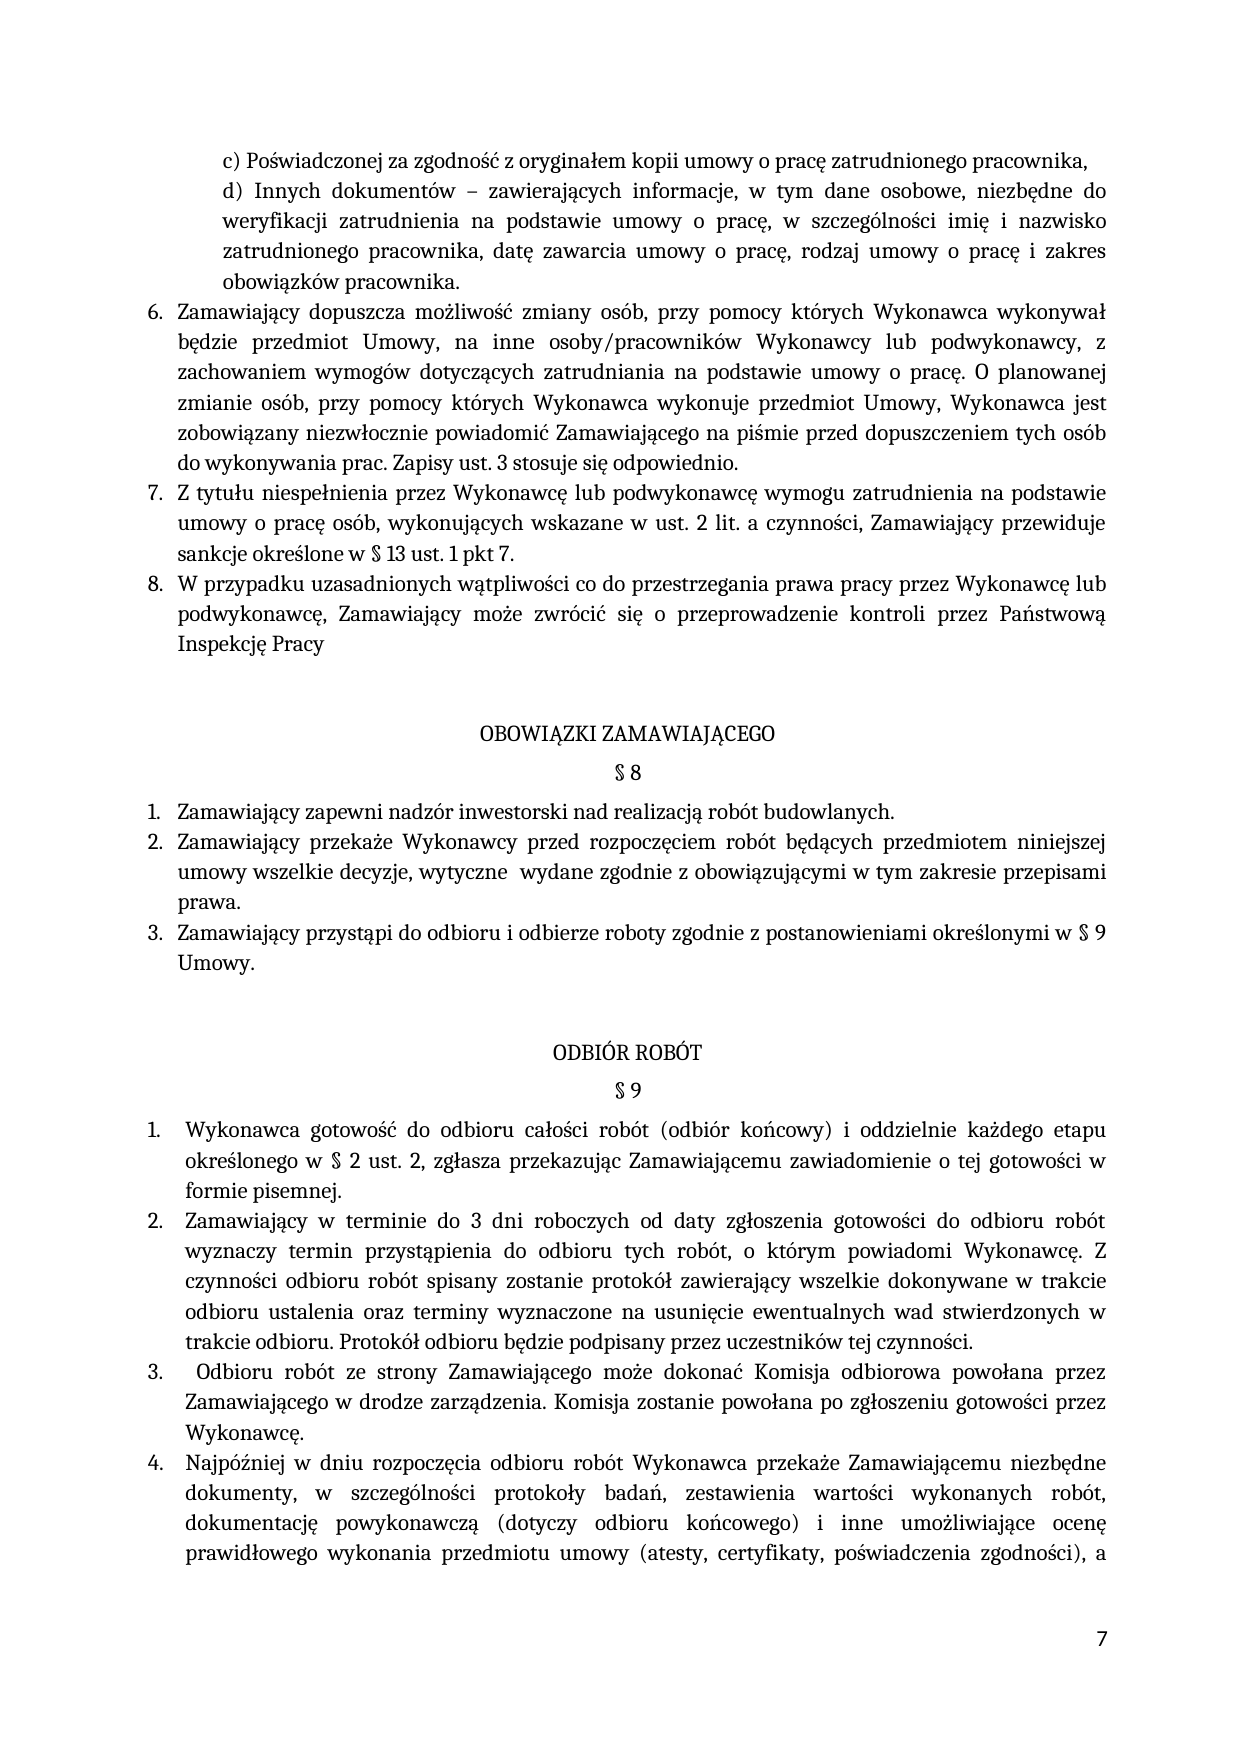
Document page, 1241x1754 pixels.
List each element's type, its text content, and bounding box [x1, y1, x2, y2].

list Wykonawca gotowość do odbioru całości robót (odbiór końcowy) i oddzielnie każdego etapu określonego w § 2 ust. 2, zgłasza przekazując Zamawiającemu zawiadomienie o tej gotowości w formie pisemnej. [148, 1117, 1107, 1204]
text ODBIÓR ROBÓT [148, 1039, 1107, 1066]
list Z tytułu niespełnienia przez Wykonawcę lub podwykonawcę wymogu zatrudnienia na podstawie umowy o pracę osób, wykonujących wskazane w ust. 2 lit. a czynności, Zamawiający przewiduje sankcje określone w § 13 ust. 1 pkt 7. [148, 480, 1107, 567]
list Zamawiający dopuszcza możliwość zmiany osób, przy pomocy których Wykonawca wykonywał będzie przedmiot Umowy, na inne osoby/pracowników Wykonawcy lub podwykonawcy, z zachowaniem wymogów dotyczących zatrudniania na podstawie umowy o pracę. O planowanej zmianie osób, przy pomocy których Wykonawca wykonuje przedmiot Umowy, Wykonawca jest zobowiązany niezwłocznie powiadomić Zamawiającego na piśmie przed dopuszczeniem tych osób do wykonywania prac. Zapisy ust. 3 stosuje się odpowiednio. [148, 299, 1107, 476]
list Zamawiający przystąpi do odbioru i odbierze roboty zgodnie z postanowieniami określonymi w § 9 Umowy. [148, 919, 1107, 976]
text § 9 [148, 1078, 1107, 1105]
list Odbioru robót ze strony Zamawiającego może dokonać Komisja odbiorowa powołana przez Zamawiającego w drodze zarządzenia. Komisja zostanie powołana po zgłoszeniu gotowości przez Wykonawcę. [148, 1359, 1107, 1446]
list W przypadku uzasadnionych wątpliwości co do przestrzegania prawa pracy przez Wykonawcę lub podwykonawcę, Zamawiający może zwrócić się o przeprowadzenie kontroli przez Państwową Inspekcję Pracy [148, 571, 1107, 657]
text OBOWIĄZKI ZAMAWIAJĄCEGO [148, 721, 1107, 747]
list Zamawiający przekaże Wykonawcy przed rozpoczęciem robót będących przedmiotem niniejszej umowy wszelkie decyzje, wytyczne wydane zgodnie z obowiązującymi w tym zakresie przepisami prawa. [148, 829, 1107, 916]
list Zamawiający zapewni nadzór inwestorski nad realizacją robót budowlanych. [148, 798, 1107, 825]
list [148, 1449, 1107, 1566]
text § 8 [148, 760, 1107, 786]
list c) Poświadczonej za zgodność z oryginałem kopii umowy o pracę zatrudnionego pracownika, [223, 148, 1107, 174]
list Zamawiający w terminie do 3 dni roboczych od daty zgłoszenia gotowości do odbioru robót wyznaczy termin przystąpienia do odbioru tych robót, o którym powiadomi Wykonawcę. Z czynności odbioru robót spisany zostanie protokół zawierający wszelkie dokonywane w trakcie odbioru ustalenia oraz terminy wyznaczone na usunięcie ewentualnych wad stwierdzonych w trakcie odbioru. Protokół odbioru będzie podpisany przez uczestników tej czynności. [148, 1208, 1107, 1355]
list d) Innych dokumentów – zawierających informacje, w tym dane osobowe, niezbędne do weryfikacji zatrudnienia na podstawie umowy o pracę, w szczególności imię i nazwisko zatrudnionego pracownika, datę zawarcia umowy o pracę, rodzaj umowy o pracę i zakres obowiązków pracownika. [223, 178, 1107, 295]
